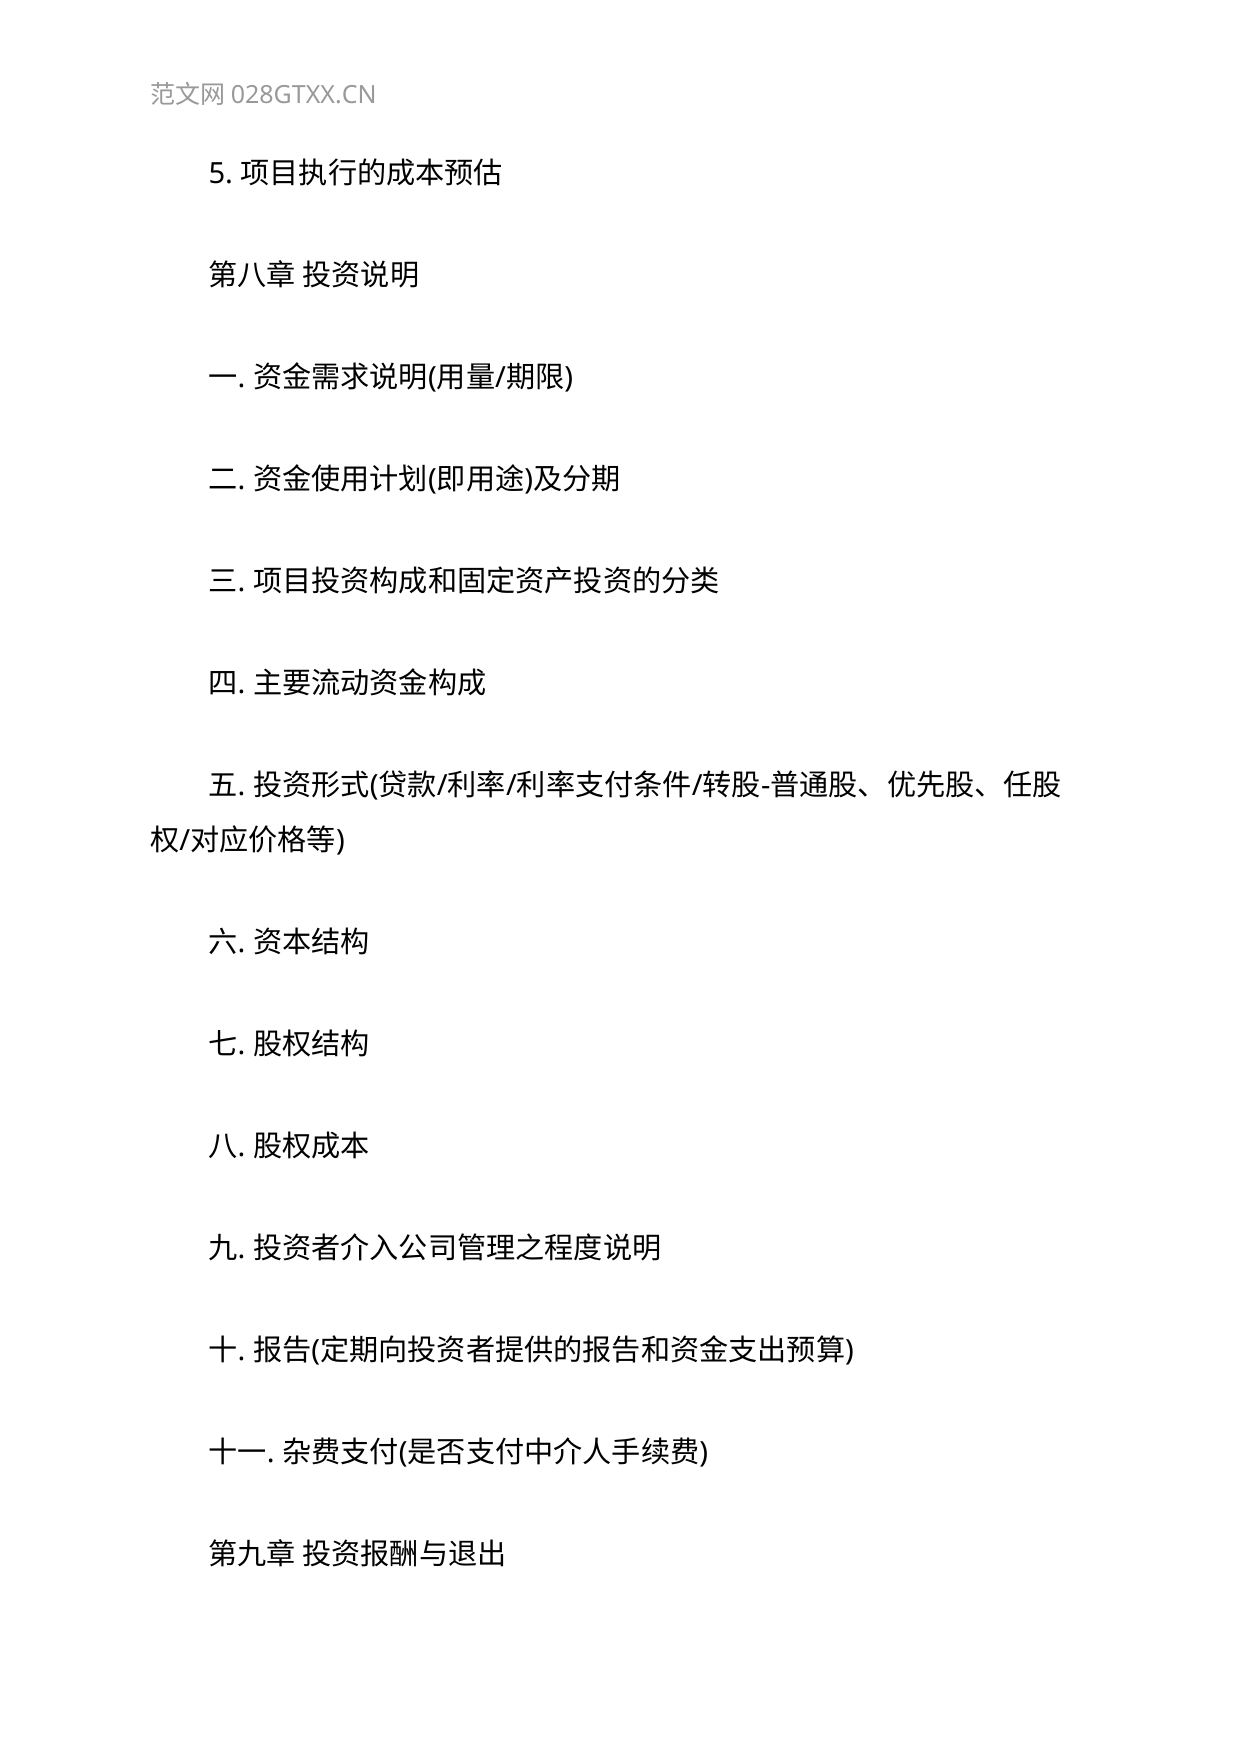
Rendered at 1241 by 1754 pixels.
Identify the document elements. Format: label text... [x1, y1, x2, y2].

text 八. 股权成本 [150, 1123, 1090, 1165]
text 十. 报告(定期向投资者提供的报告和资金支出预算) [150, 1327, 1090, 1369]
text 五. 投资形式(贷款/利率/利率支付条件/转股-普通股、优先股、任股权/对应价格等) [150, 762, 1090, 859]
text 二. 资金使用计划(即用途)及分期 [150, 456, 1090, 498]
text 十一. 杂费支付(是否支付中介人手续费) [150, 1428, 1090, 1471]
text 九. 投资者介入公司管理之程度说明 [150, 1224, 1090, 1267]
text 第八章 投资说明 [150, 252, 1090, 294]
text 5. 项目执行的成本预估 [150, 150, 1090, 192]
text 六. 资本结构 [150, 919, 1090, 961]
text 第九章 投资报酬与退出 [150, 1531, 1090, 1573]
text 七. 股权结构 [150, 1021, 1090, 1063]
text 四. 主要流动资金构成 [150, 660, 1090, 702]
text 一. 资金需求说明(用量/期限) [150, 354, 1090, 396]
text 三. 项目投资构成和固定资产投资的分类 [150, 558, 1090, 600]
